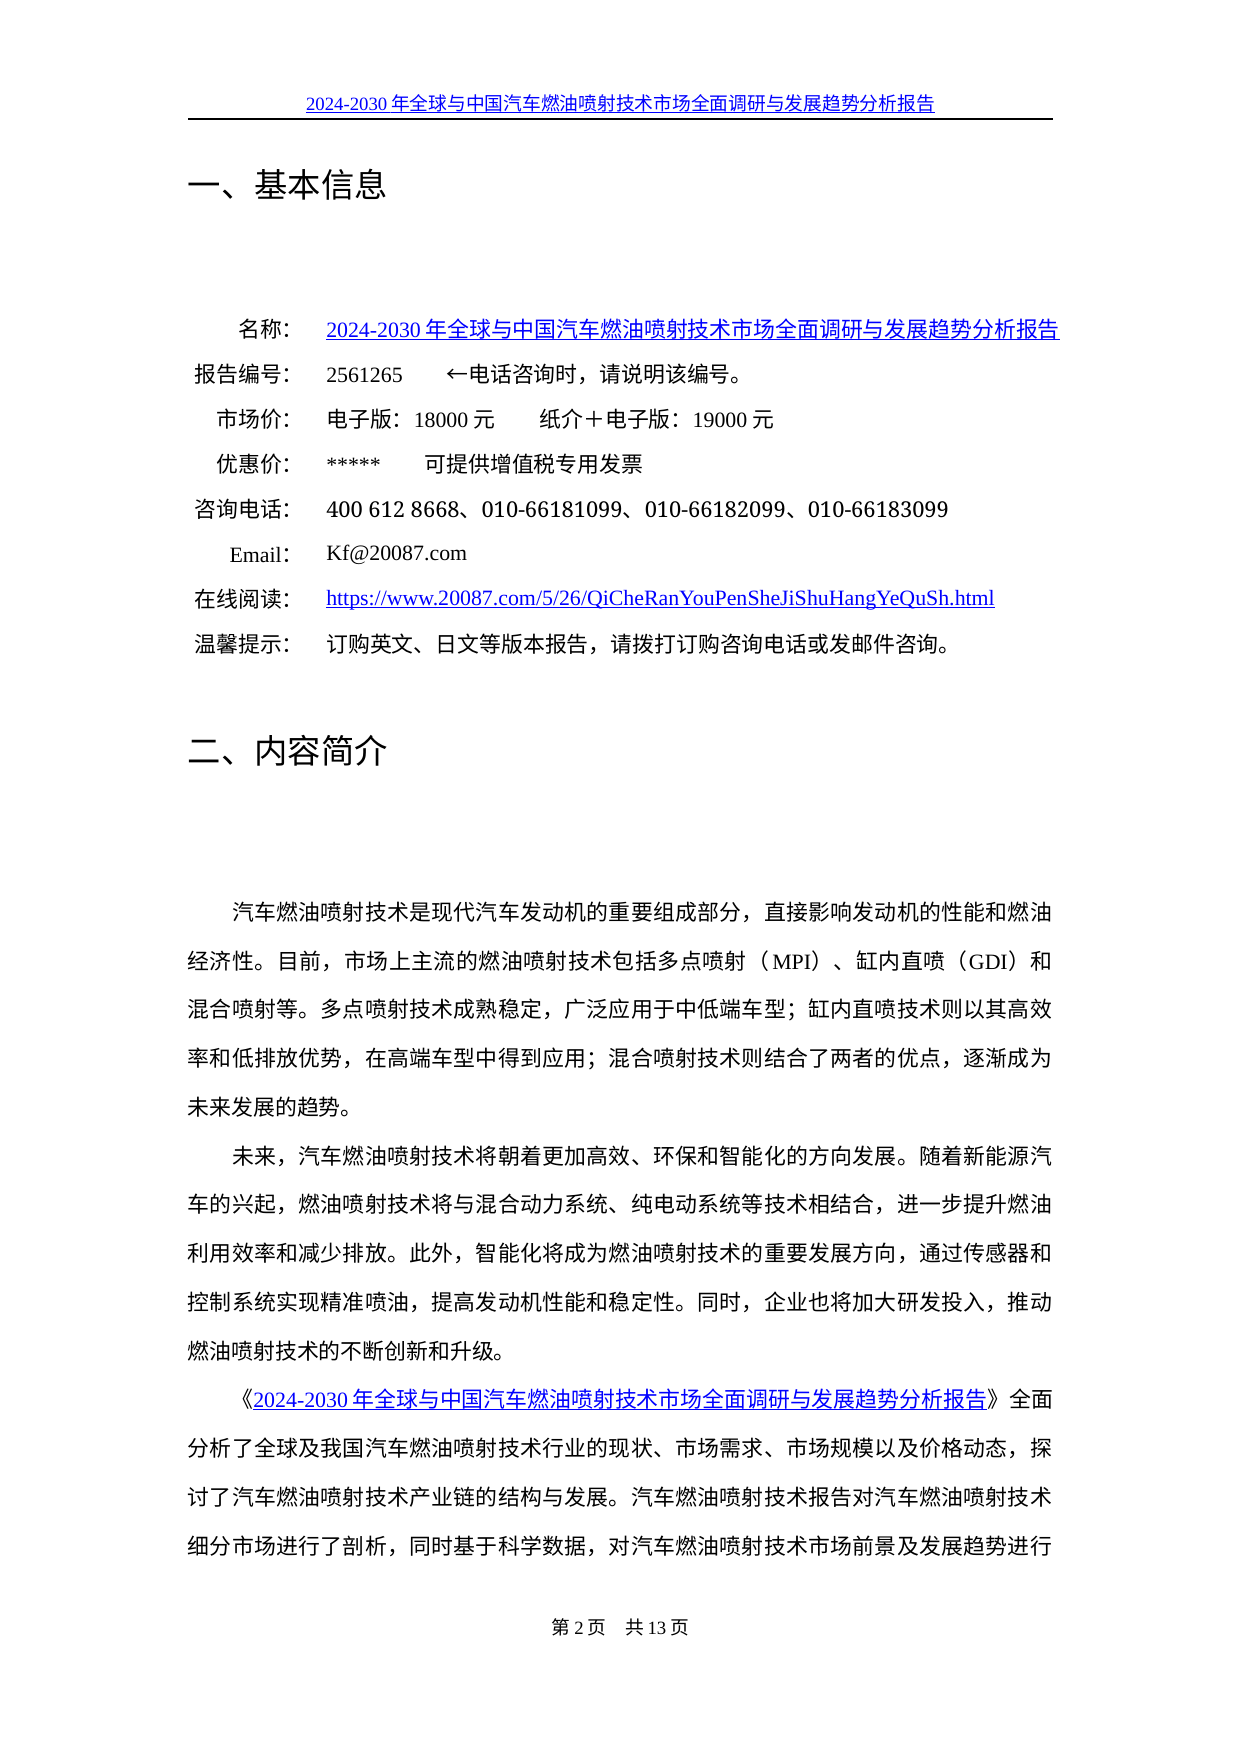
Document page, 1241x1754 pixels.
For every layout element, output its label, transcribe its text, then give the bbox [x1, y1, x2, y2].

table_cell [315, 582, 1073, 627]
table_cell Email： [167, 537, 315, 582]
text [187, 894, 1053, 1561]
title 一、基本信息 [187, 150, 1053, 215]
table_cell 2561265 ←电话咨询时，请说明该编号。 [315, 357, 1073, 402]
table_cell 优惠价： [167, 447, 315, 492]
table_cell 电子版：18000 元 纸介＋电子版：19000 元 [315, 402, 1073, 447]
table_cell Kf@20087.com [315, 537, 1073, 582]
table_header 名称： [167, 312, 315, 357]
table_cell 在线阅读： [167, 582, 315, 627]
table_cell 咨询电话： [167, 492, 315, 537]
table_cell 市场价： [167, 402, 315, 447]
table_cell 订购英文、日文等版本报告，请拨打订购咨询电话或发邮件咨询。 [315, 627, 1073, 672]
table_cell 400 612 8668、010-66181099、010-66182099、010-66183099 [315, 492, 1073, 537]
table_cell 报告编号： [167, 357, 315, 402]
table_cell 温馨提示： [167, 627, 315, 672]
table_header 2024-2030年全球与中国汽车燃油喷射技术市场全面调研与发展趋势分析报告 [315, 312, 1073, 357]
title 二、内容简介 [187, 717, 1053, 782]
table_cell ***** 可提供增值税专用发票 [315, 447, 1073, 492]
